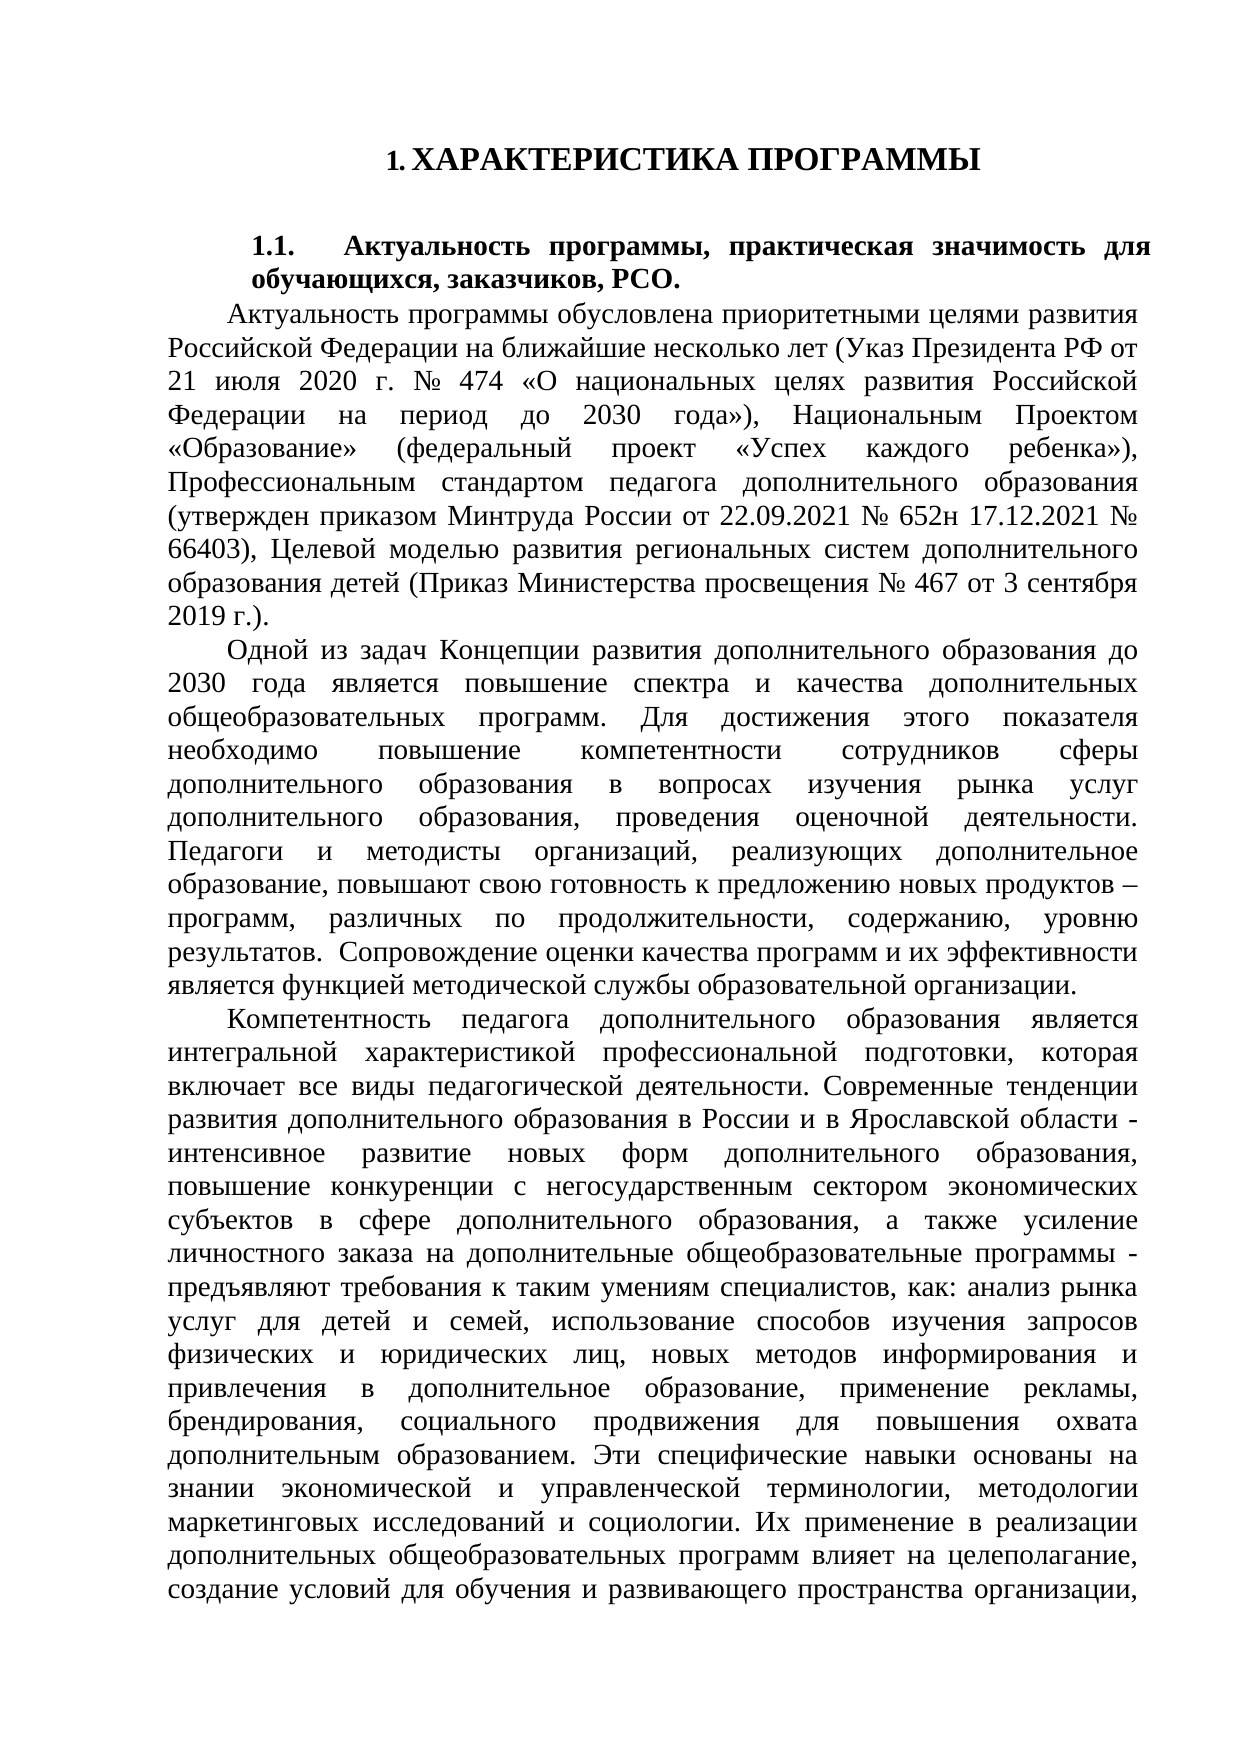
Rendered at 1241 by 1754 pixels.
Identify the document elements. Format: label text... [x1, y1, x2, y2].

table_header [166, 295, 1140, 1606]
list Актуальность программы, практическая значимость для обучающихся, заказчиков, РСО. [251, 228, 1152, 295]
list 20241. ХАРАКТЕРИСТИКА программы [215, 139, 1152, 177]
